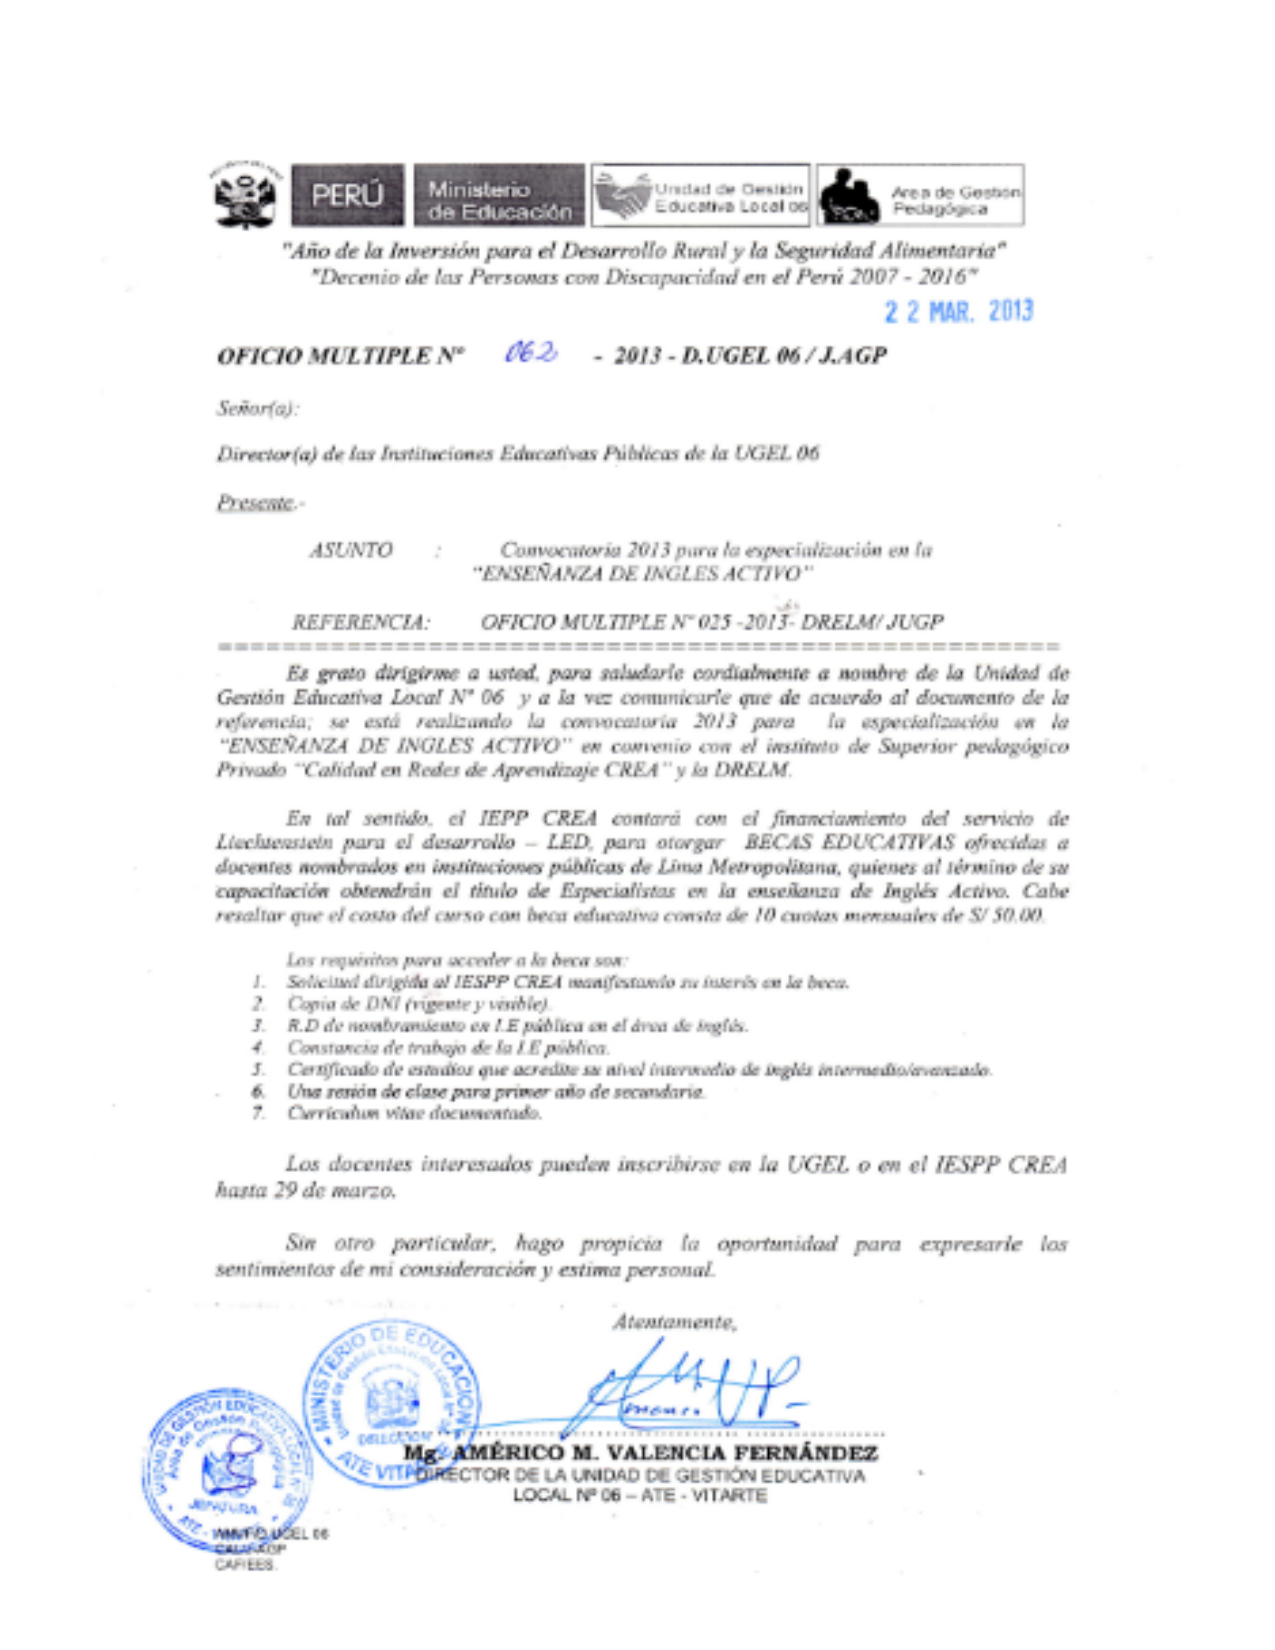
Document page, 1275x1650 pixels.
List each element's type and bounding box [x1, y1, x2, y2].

picture [86, 159, 1198, 1574]
